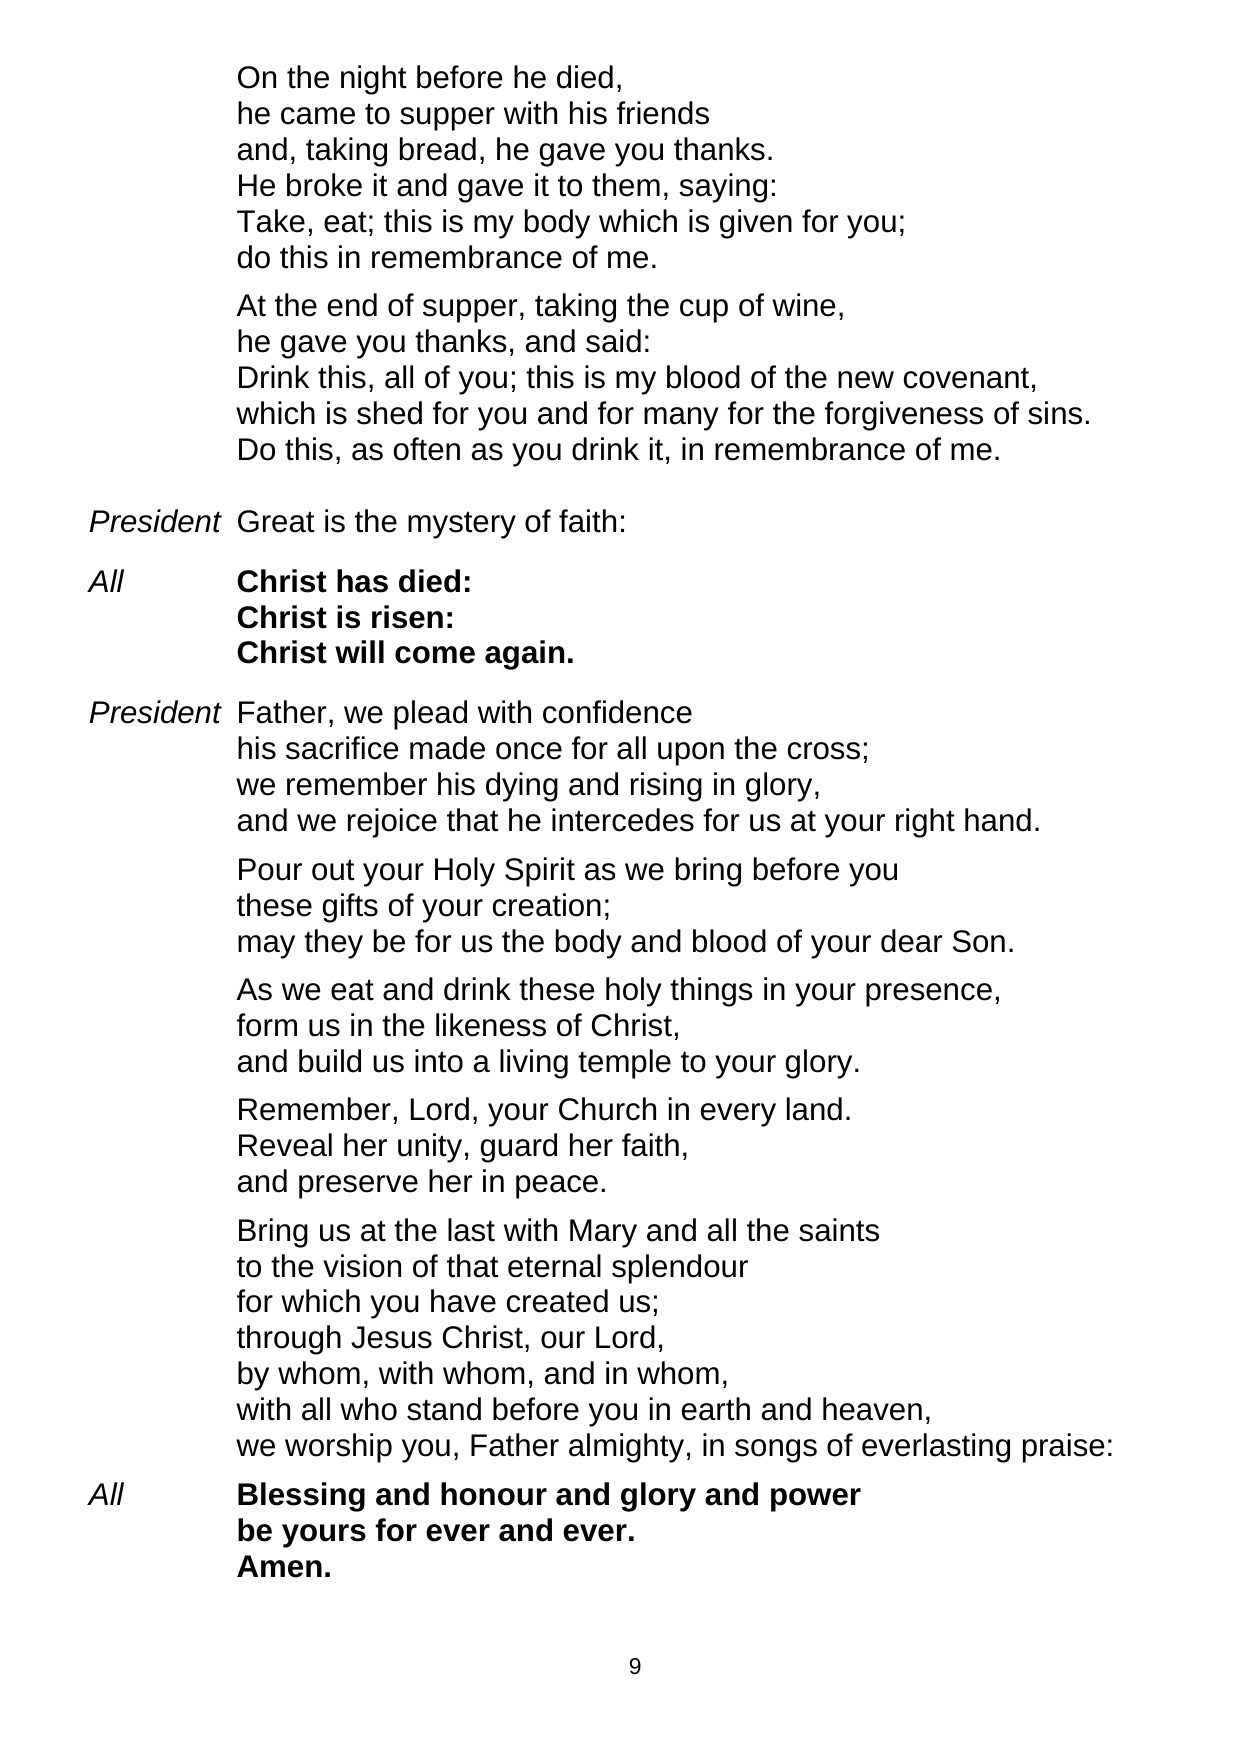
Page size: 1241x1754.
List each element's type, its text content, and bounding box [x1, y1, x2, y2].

text which is shed for you and for many for the forgiveness of sins. [236, 395, 1181, 431]
text with all who stand before you in earth and heaven, [236, 1391, 1181, 1427]
text Do this, as often as you drink it, in remembrance of me. [236, 431, 1181, 467]
text President Great is the mystery of faith: [89, 503, 1181, 539]
text Christ will come again. [236, 634, 1181, 671]
text and build us into a living temple to your glory. [236, 1043, 1181, 1079]
text Take, eat; this is my body which is given for you; [236, 203, 1181, 239]
text to the vision of that eternal splendour [236, 1248, 1181, 1283]
text be yours for ever and ever. [236, 1512, 1181, 1548]
text Pour out your Holy Spirit as we bring before you [236, 851, 1181, 887]
text do this in remembrance of me. [236, 239, 1181, 275]
text All Blessing and honour and glory and power [89, 1476, 1181, 1512]
text and preserve her in peace. [236, 1163, 1181, 1199]
text As we eat and drink these holy things in your presence, [236, 971, 1181, 1007]
text Drink this, all of you; this is my blood of the new covenant, [236, 359, 1181, 395]
text Reveal her unity, guard her faith, [236, 1127, 1181, 1163]
text and we rejoice that he intercedes for us at your right hand. [236, 802, 1181, 838]
text he came to supper with his friends [236, 95, 1181, 131]
text He broke it and gave it to them, saying: [236, 167, 1181, 203]
text through Jesus Christ, our Lord, [236, 1319, 1181, 1355]
text we worship you, Father almighty, in songs of everlasting praise: [236, 1427, 1181, 1463]
text and, taking bread, he gave you thanks. [236, 131, 1181, 167]
text At the end of supper, taking the cup of wine, [236, 287, 1181, 323]
text On the night before he died, [236, 59, 1181, 95]
text may they be for us the body and blood of your dear Son. [236, 923, 1181, 958]
text Christ is risen: [236, 599, 1181, 634]
text President Father, we plead with confidence [89, 694, 1181, 730]
text Remember, Lord, your Church in every land. [236, 1091, 1181, 1127]
text for which you have created us; [236, 1283, 1181, 1319]
text form us in the likeness of Christ, [236, 1007, 1181, 1043]
text Bring us at the last with Mary and all the saints [236, 1212, 1181, 1248]
text he gave you thanks, and said: [236, 323, 1181, 359]
text we remember his dying and rising in glory, [236, 766, 1181, 802]
text these gifts of your creation; [236, 887, 1181, 923]
text his sacrifice made once for all upon the cross; [236, 730, 1181, 766]
text All Christ has died: [89, 563, 1181, 599]
text Amen. [236, 1548, 1181, 1583]
text by whom, with whom, and in whom, [236, 1355, 1181, 1391]
